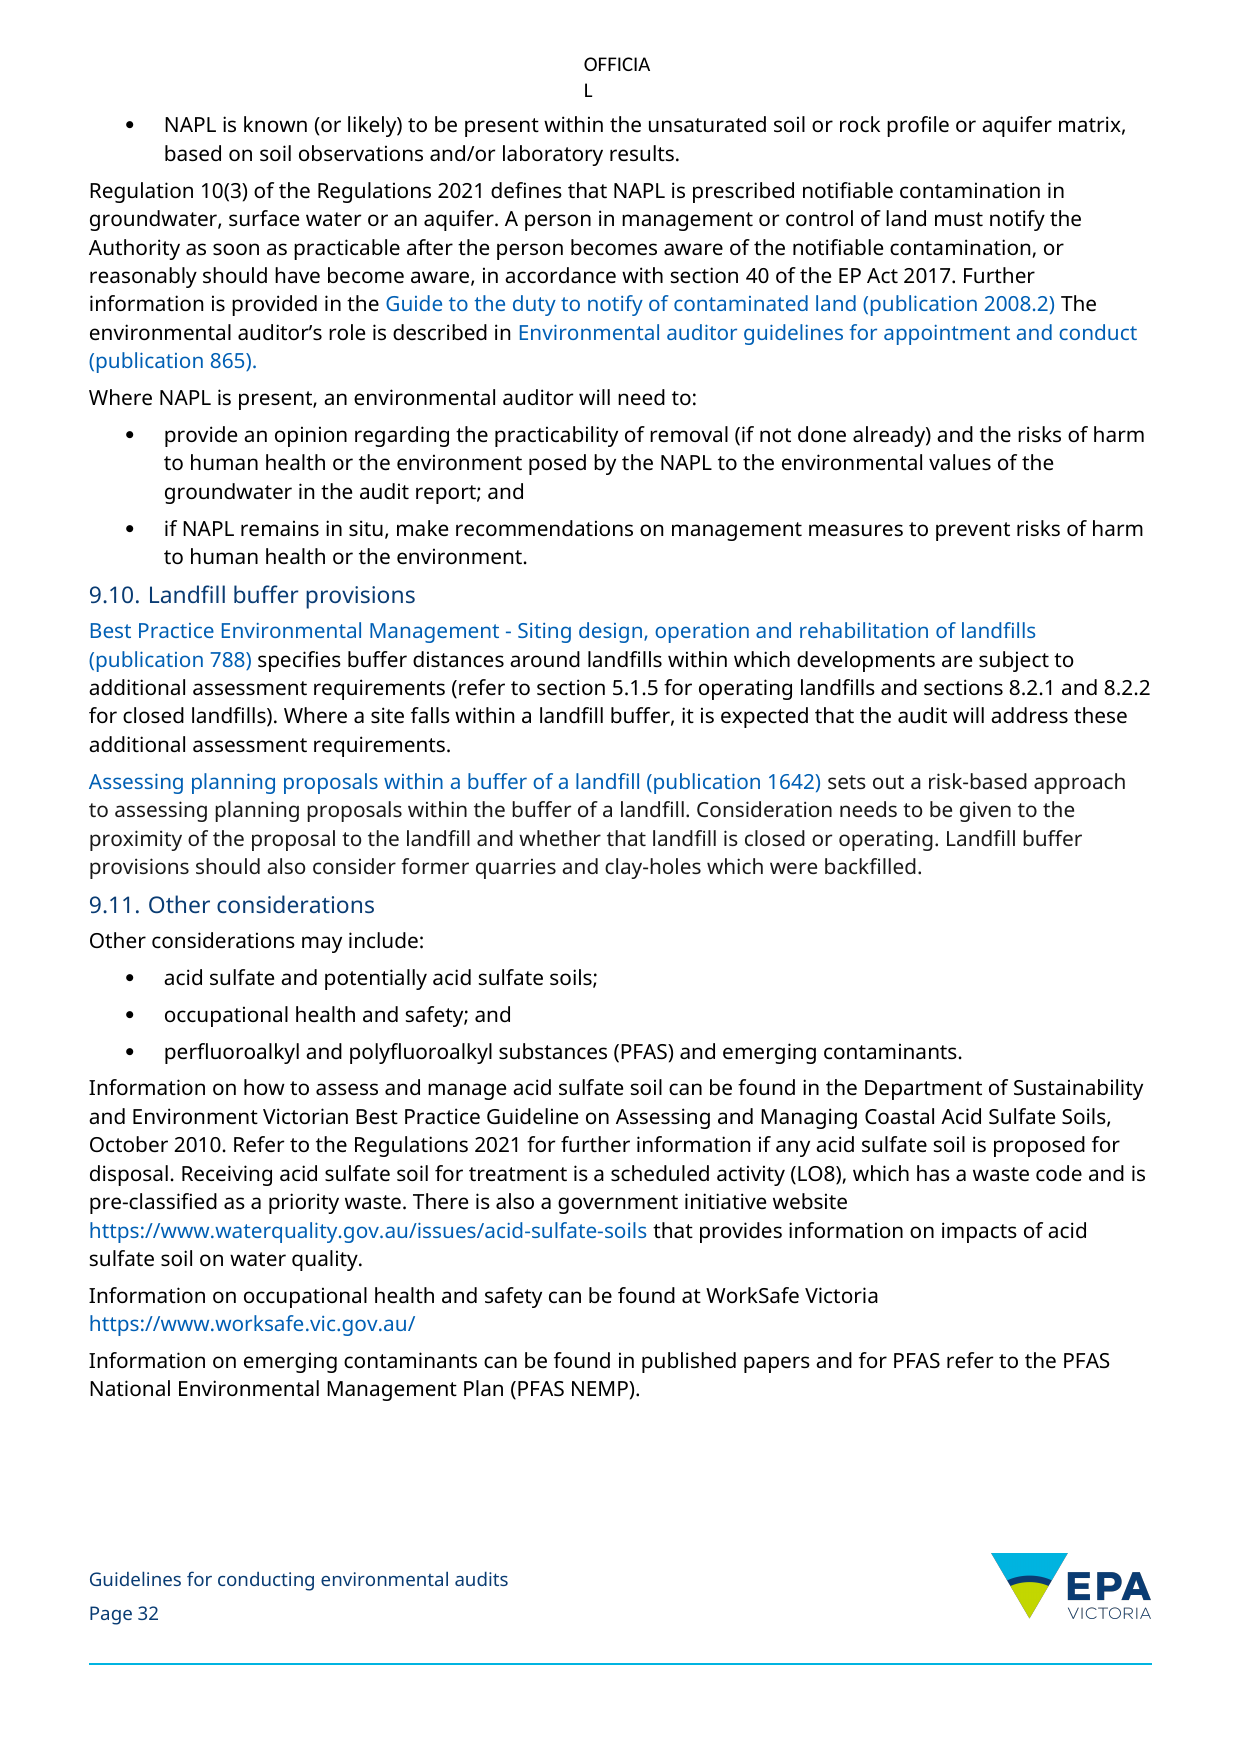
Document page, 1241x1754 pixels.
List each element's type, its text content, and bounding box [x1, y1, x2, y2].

text perfluoroalkyl and polyfluoroalkyl substances (PFAS) and emerging contaminants. [126, 1037, 1152, 1065]
text occupational health and safety; and [126, 1000, 1152, 1028]
picture [991, 1553, 1151, 1619]
text Information on occupational health and safety can be found at WorkSafe Victoria https://www.worksafe.vic.gov.au/ [89, 1281, 1152, 1338]
text if NAPL remains in situ, make recommendations on management measures to prevent risks of harm to human health or the environment. [126, 514, 1152, 571]
text acid sulfate and potentially acid sulfate soils; [126, 963, 1152, 992]
text Where NAPL is present, an environmental auditor will need to: [89, 383, 1152, 412]
subtitle Other considerations [89, 889, 1152, 920]
text Assessing planning proposals within a buffer of a landfill (publication 1642) sets out a risk-based approach to assessing planning proposals within the buffer of a landfill. Consideration needs to be given to the proximity of the proposal to the landfill and whether that landfill is closed or operating. Landfill buffer provisions should also consider former quarries and clay-holes which were backfilled. [89, 767, 1152, 881]
subtitle Landfill buffer provisions [89, 579, 1152, 610]
text Best Practice Environmental Management - Siting design, operation and rehabilitation of landfills (publication 788) specifies buffer distances around landfills within which developments are subject to additional assessment requirements (refer to section 5.1.5 for operating landfills and sections 8.2.1 and 8.2.2 for closed landfills). Where a site falls within a landfill buffer, it is expected that the audit will address these additional assessment requirements. [89, 616, 1152, 758]
text Other considerations may include: [89, 926, 1152, 955]
text Information on how to assess and manage acid sulfate soil can be found in the Department of Sustainability and Environment Victorian Best Practice Guideline on Assessing and Managing Coastal Acid Sulfate Soils, October 2010. Refer to the Regulations 2021 for further information if any acid sulfate soil is proposed for disposal. Receiving acid sulfate soil for treatment is a scheduled activity (LO8), which has a waste code and is pre-classified as a priority waste. There is also a government initiative website https://www.waterquality.gov.au/issues/acid-sulfate-soils that provides information on impacts of acid sulfate soil on water quality. [89, 1073, 1152, 1273]
text Information on emerging contaminants can be found in published papers and for PFAS refer to the PFAS National Environmental Management Plan (PFAS NEMP). [89, 1346, 1152, 1403]
text provide an opinion regarding the practicability of removal (if not done already) and the risks of harm to human health or the environment posed by the NAPL to the environmental values of the groundwater in the audit report; and [126, 420, 1152, 505]
text Regulation 10(3) of the Regulations 2021 defines that NAPL is prescribed notifiable contamination in groundwater, surface water or an aquifer. A person in management or control of land must notify the Authority as soon as practicable after the person becomes aware of the notifiable contamination, or reasonably should have become aware, in accordance with section 40 of the EP Act 2017. Further information is provided in the Guide to the duty to notify of contaminated land (publication 2008.2) The environmental auditor’s role is described in Environmental auditor guidelines for appointment and conduct (publication 865). [89, 176, 1152, 375]
text NAPL is known (or likely) to be present within the unsaturated soil or rock profile or aquifer matrix, based on soil observations and/or laboratory results. [126, 111, 1152, 167]
